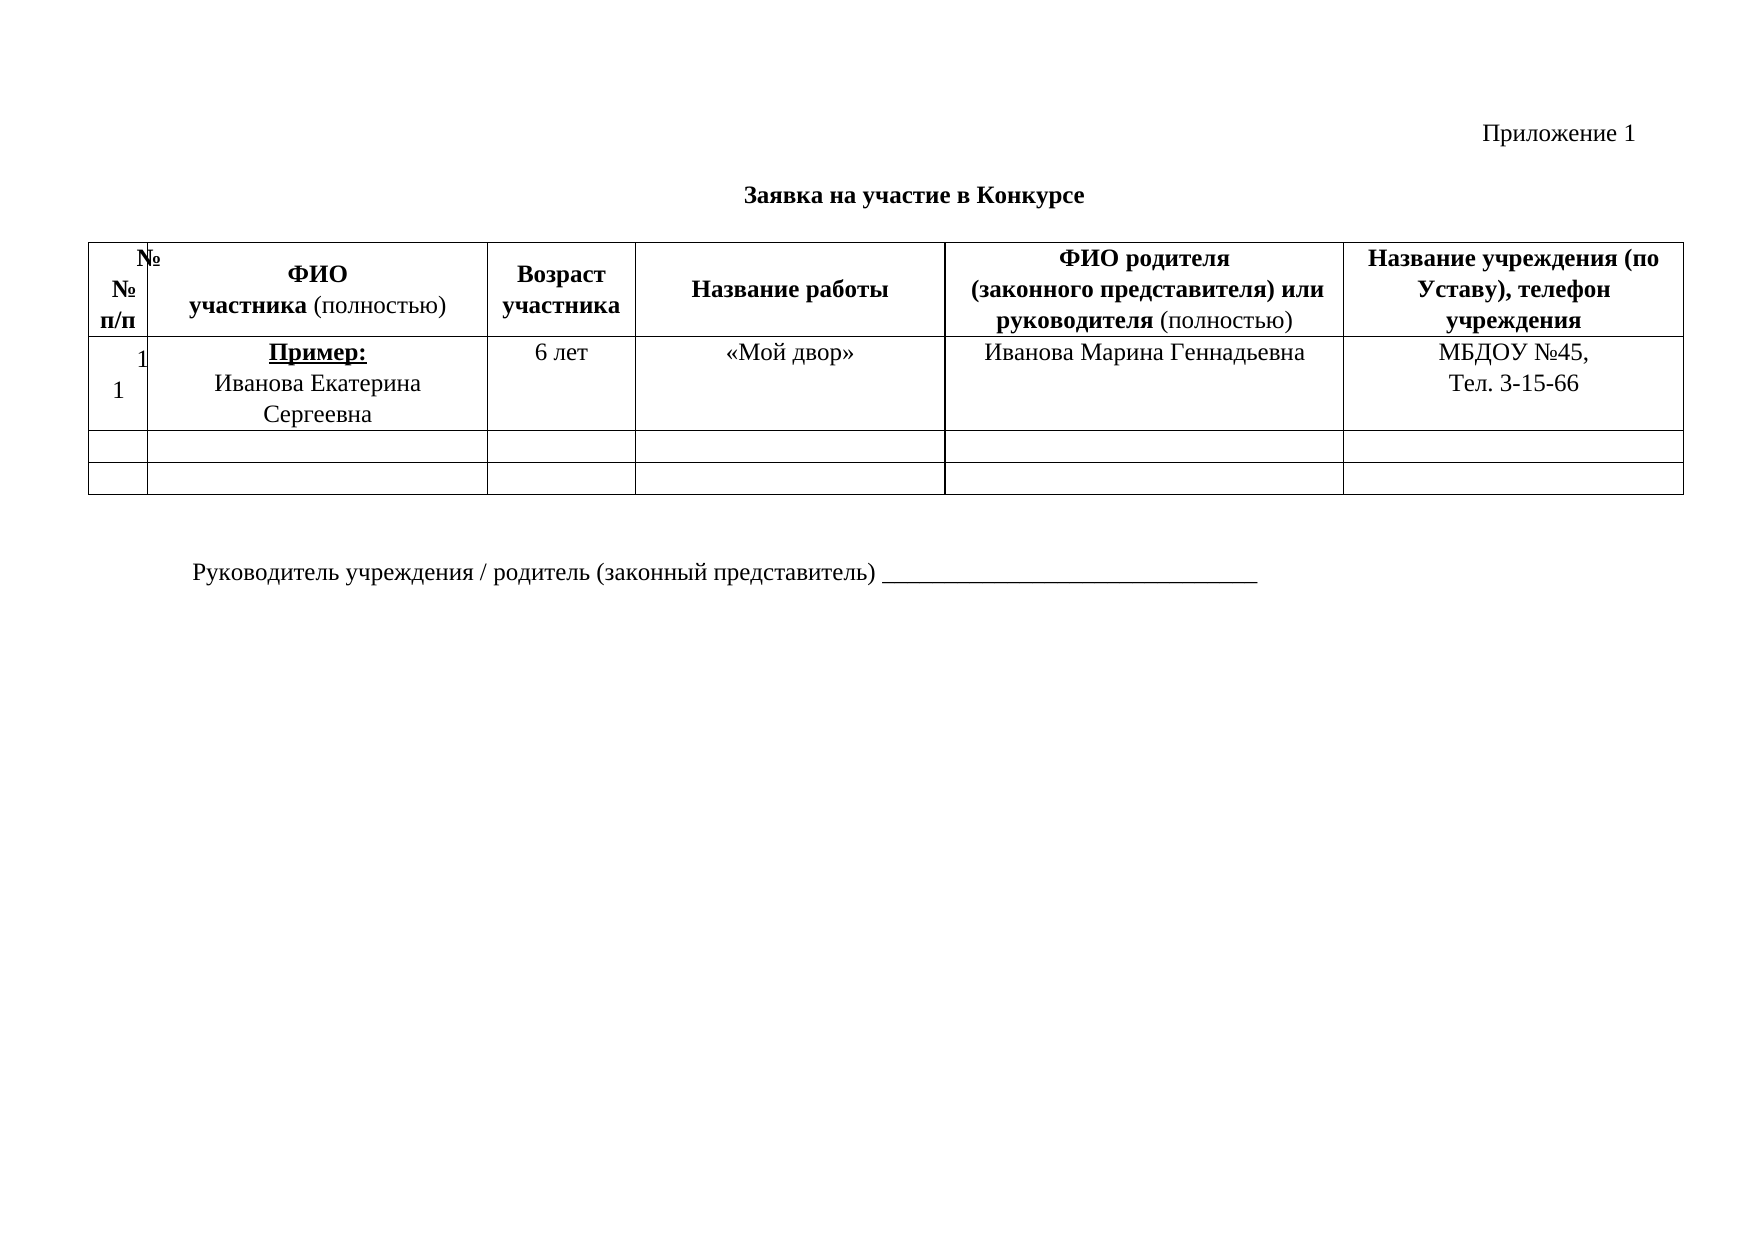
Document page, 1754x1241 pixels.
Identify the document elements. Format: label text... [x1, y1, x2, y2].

table_header Возраст участника [488, 243, 635, 336]
table_cell [148, 463, 487, 494]
table_cell «Мой двор» [636, 337, 944, 430]
table_cell [636, 463, 944, 494]
table_cell [89, 463, 147, 494]
table_cell Пример: Иванова Екатерина Сергеевна [148, 337, 487, 430]
table_cell [946, 463, 1343, 494]
table_cell Иванова Марина Геннадьевна [946, 337, 1343, 430]
table_cell [946, 431, 1343, 462]
table_cell МБДОУ №45, Тел. 3-15-66 [1344, 337, 1683, 430]
table_header ФИО участника (полностью) [148, 243, 487, 336]
table_cell [148, 431, 487, 462]
table_header Название работы [636, 243, 944, 336]
table_cell [488, 463, 635, 494]
table_header Название учреждения (по Уставу), телефон учреждения [1344, 243, 1683, 336]
table_cell [636, 431, 944, 462]
table_header ФИО родителя (законного представителя) или руководителя (полностью) [946, 243, 1343, 336]
table_cell 6 лет [488, 337, 635, 430]
text Заявка на участие в Конкурсе [118, 180, 1636, 209]
table_cell [1344, 463, 1683, 494]
table_cell 1 1 [89, 337, 147, 430]
table_cell [89, 431, 147, 462]
table_cell [1344, 431, 1683, 462]
text Приложение 1 [118, 118, 1636, 147]
table_header № № п/п [89, 243, 147, 336]
table_cell [488, 431, 635, 462]
text Руководитель учреждения / родитель (законный представитель) ______________________________ [118, 557, 1636, 586]
